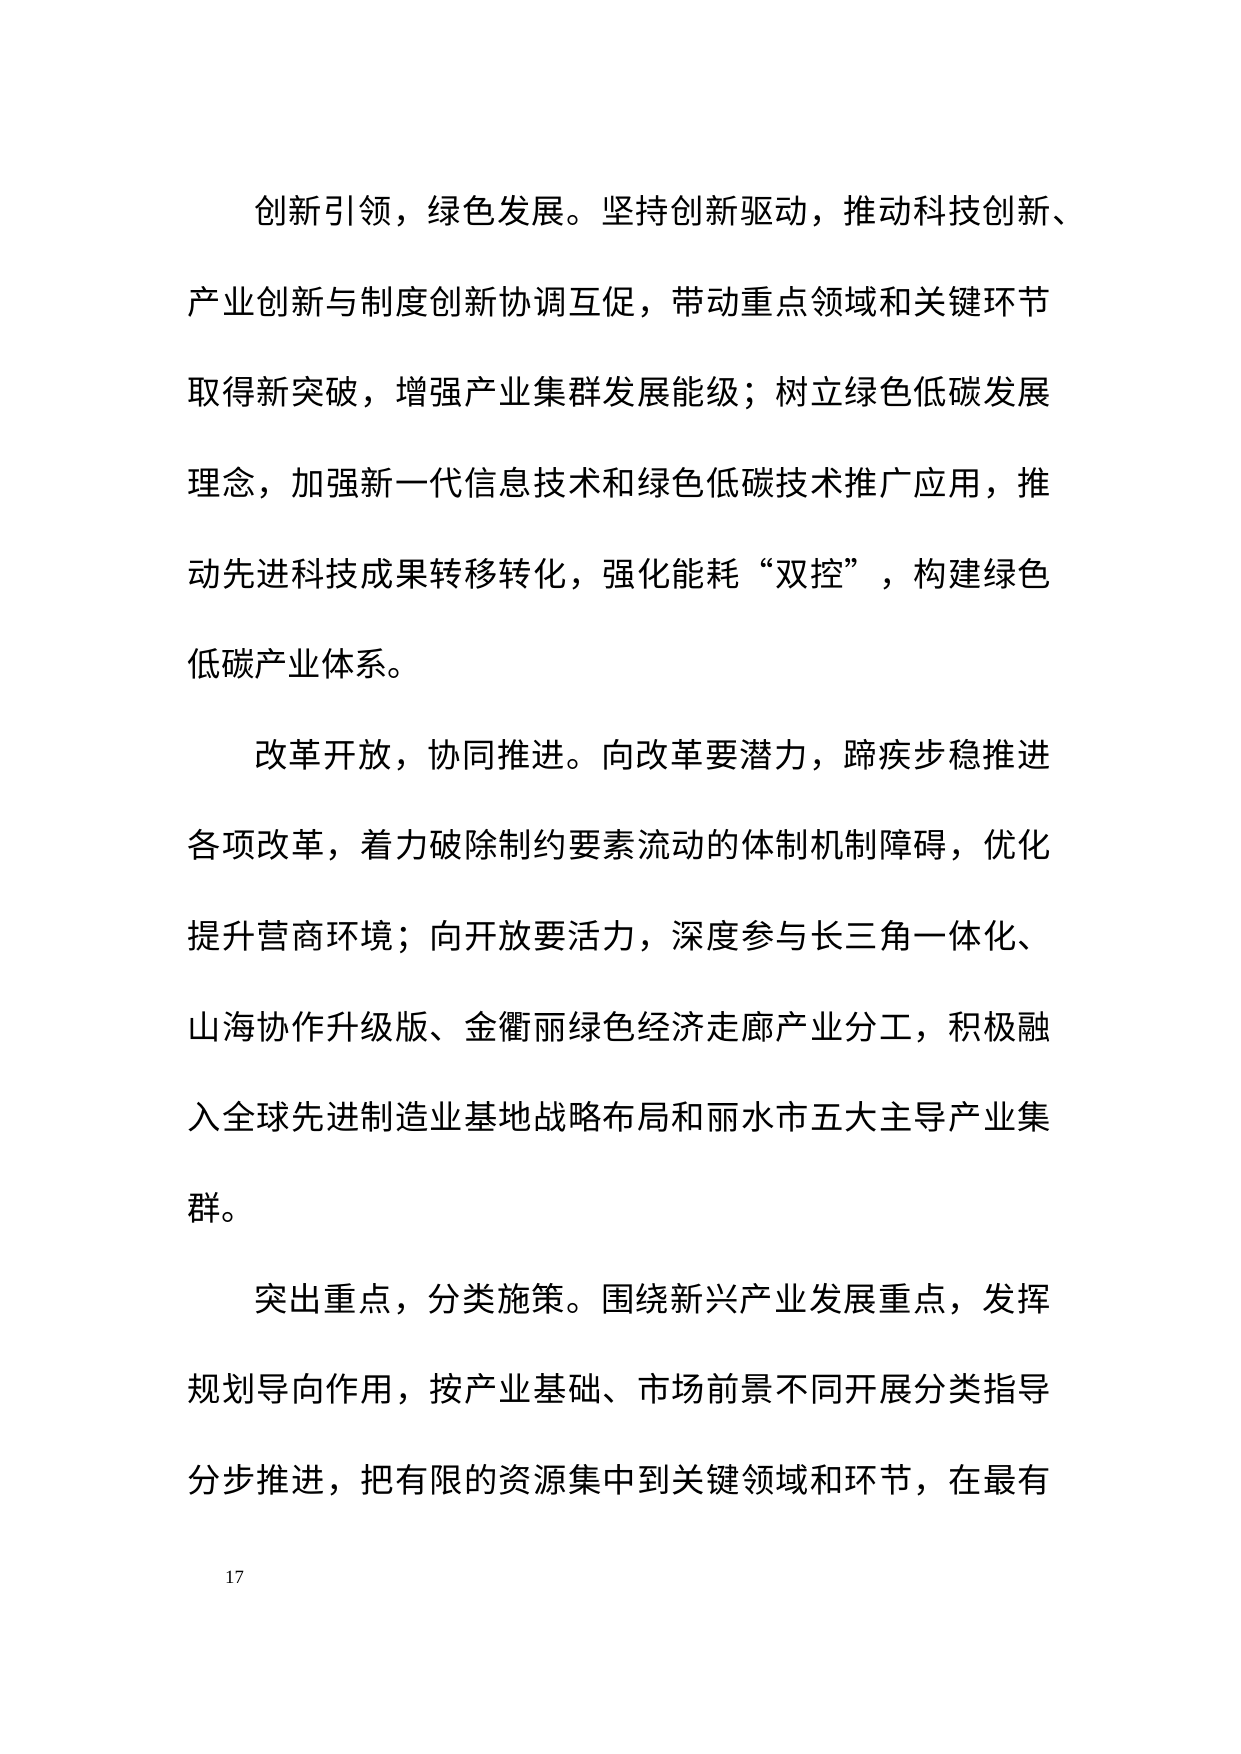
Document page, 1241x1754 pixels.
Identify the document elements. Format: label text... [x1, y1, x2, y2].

text 改革开放，协同推进。向改革要潜力，蹄疾步稳推进各项改革，着力破除制约要素流动的体制机制障碍，优化提升营商环境；向开放要活力，深度参与长三角一体化、山海协作升级版、金衢丽绿色经济走廊产业分工，积极融入全球先进制造业基地战略布局和丽水市五大主导产业集群。 [187, 707, 1053, 1251]
text 创新引领，绿色发展。坚持创新驱动，推动科技创新、产业创新与制度创新协调互促，带动重点领域和关键环节取得新突破，增强产业集群发展能级；树立绿色低碳发展理念，加强新一代信息技术和绿色低碳技术推广应用，推动先进科技成果转移转化，强化能耗“双控”，构建绿色低碳产业体系。 [187, 164, 1053, 707]
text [187, 1251, 1053, 1523]
